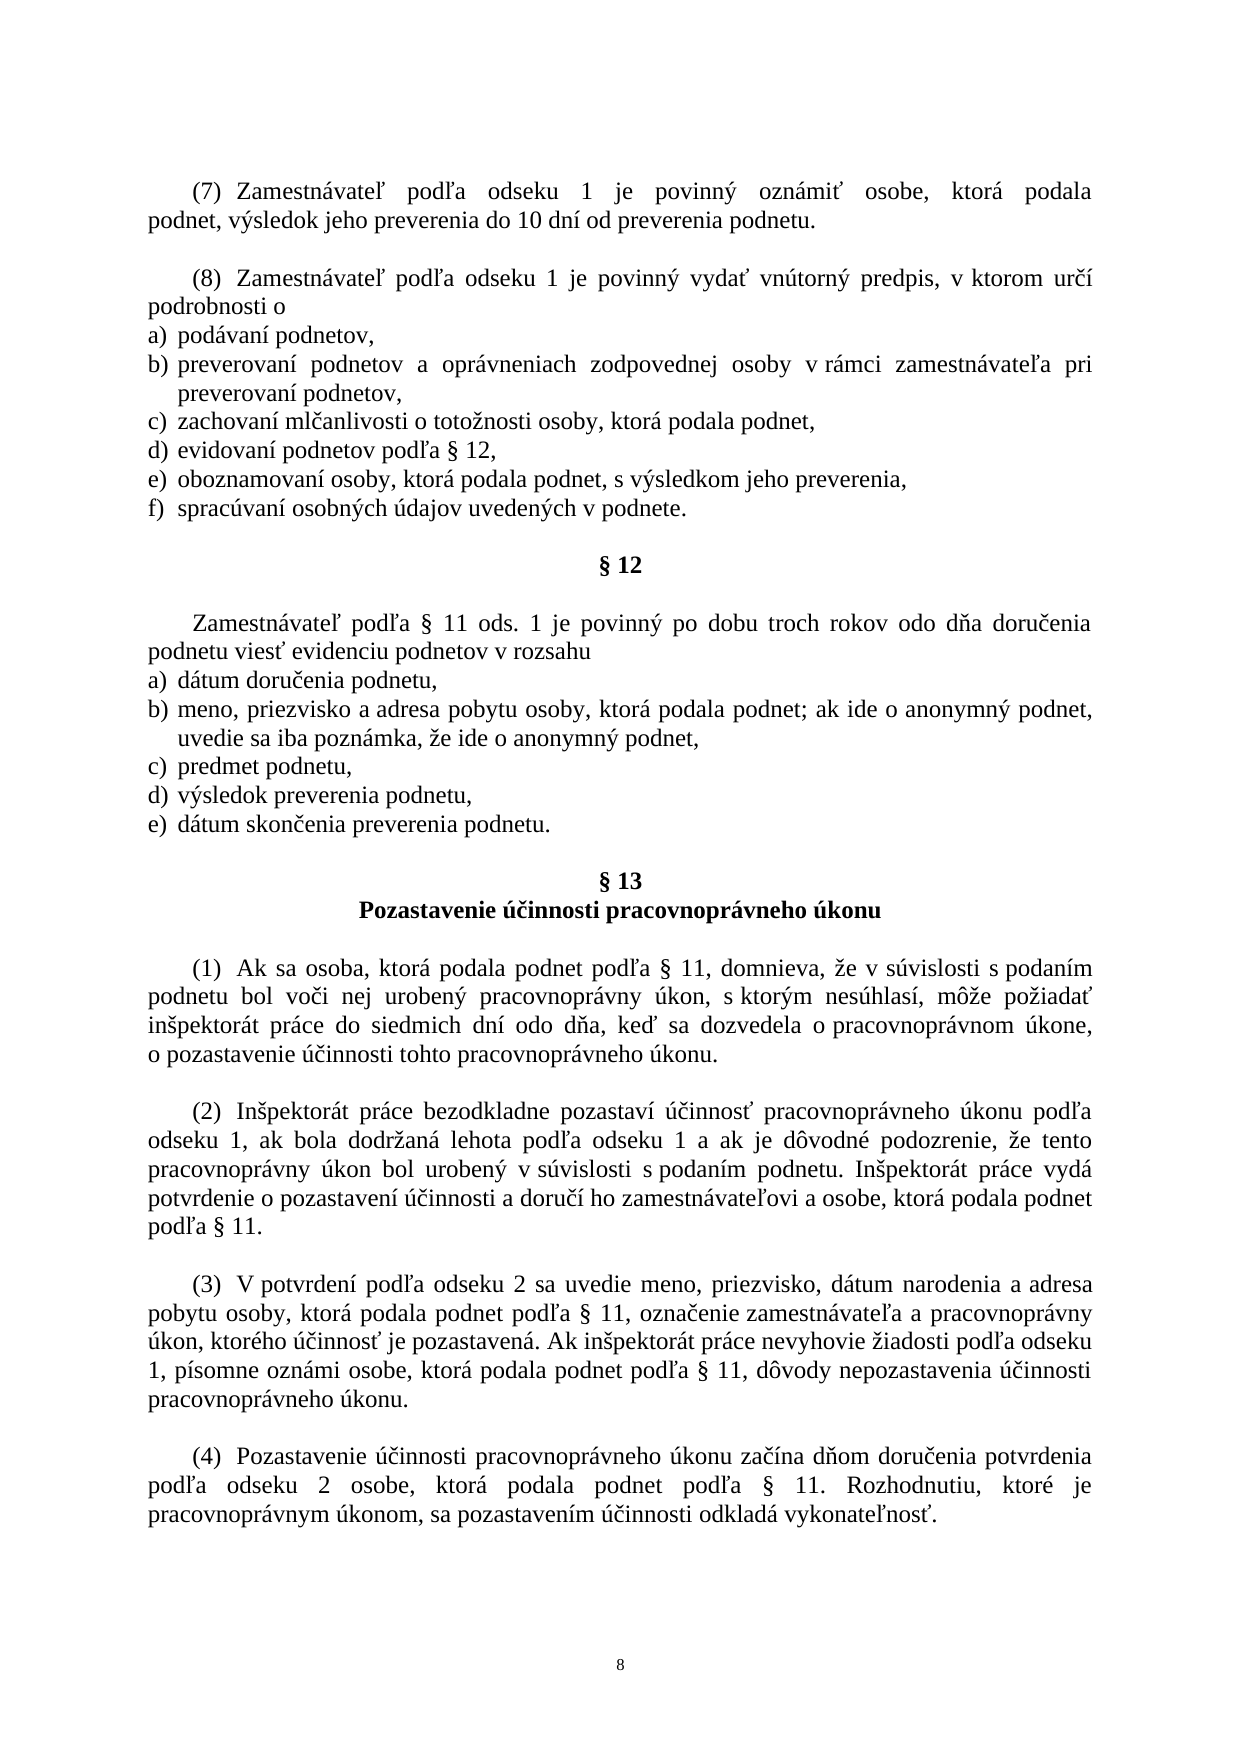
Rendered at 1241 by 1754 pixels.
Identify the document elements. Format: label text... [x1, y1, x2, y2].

list výsledok preverenia podnetu, [148, 780, 1093, 809]
list evidovaní podnetov podľa § 12, [148, 435, 1093, 464]
list V potvrdení podľa odseku 2 sa uvedie meno, priezvisko, dátum narodenia a adresa pobytu osoby, ktorá podala podnet podľa § 11, označenie zamestnávateľa a pracovnoprávny úkon, ktorého účinnosť je pozastavená. Ak inšpektorát práce nevyhovie žiadosti podľa odseku 1, písomne oznámi osobe, ktorá podala podnet podľa § 11, dôvody nepozastavenia účinnosti pracovnoprávneho úkonu. [148, 1269, 1093, 1413]
list Zamestnávateľ podľa odseku 1 je povinný vydať vnútorný predpis, v ktorom určí podrobnosti o [148, 263, 1093, 320]
list Ak sa osoba, ktorá podala podnet podľa § 11, domnieva, že v súvislosti s podaním podnetu bol voči nej urobený pracovnoprávny úkon, s ktorým nesúhlasí, môže požiadať inšpektorát práce do siedmich dní odo dňa, keď sa dozvedela o pracovnoprávnom úkone, o pozastavenie účinnosti tohto pracovnoprávneho úkonu. [148, 953, 1093, 1068]
list dátum doručenia podnetu, [148, 665, 1093, 694]
list meno, priezvisko a adresa pobytu osoby, ktorá podala podnet; ak ide o anonymný podnet, uvedie sa iba poznámka, že ide o anonymný podnet, [148, 694, 1093, 751]
text Pozastavenie účinnosti pracovnoprávneho úkonu [148, 895, 1093, 924]
list oboznamovaní osoby, ktorá podala podnet, s výsledkom jeho preverenia, [148, 464, 1093, 493]
list Pozastavenie účinnosti pracovnoprávneho úkonu začína dňom doručenia potvrdenia podľa odseku 2 osobe, ktorá podala podnet podľa § 11. Rozhodnutiu, ktoré je pracovnoprávnym úkonom, sa pozastavením účinnosti odkladá vykonateľnosť. [148, 1441, 1093, 1528]
list predmet podnetu, [148, 751, 1093, 780]
list preverovaní podnetov a oprávneniach zodpovednej osoby v rámci zamestnávateľa pri preverovaní podnetov, [148, 349, 1093, 406]
list spracúvaní osobných údajov uvedených v podnete. [148, 493, 1093, 521]
text Zamestnávateľ podľa § 11 ods. 1 je povinný po dobu troch rokov odo dňa doručenia podnetu viesť evidenciu podnetov v rozsahu [148, 608, 1093, 665]
list dátum skončenia preverenia podnetu. [148, 809, 1093, 838]
list podávaní podnetov, [148, 320, 1093, 349]
list zachovaní mlčanlivosti o totožnosti osoby, ktorá podala podnet, [148, 406, 1093, 435]
list Zamestnávateľ podľa odseku 1 je povinný oznámiť osobe, ktorá podala podnet, výsledok jeho preverenia do 10 dní od preverenia podnetu. [148, 176, 1093, 234]
list Inšpektorát práce bezodkladne pozastaví účinnosť pracovnoprávneho úkonu podľa odseku 1, ak bola dodržaná lehota podľa odseku 1 a ak je dôvodné podozrenie, že tento pracovnoprávny úkon bol urobený v súvislosti s podaním podnetu. Inšpektorát práce vydá potvrdenie o pozastavení účinnosti a doručí ho zamestnávateľovi a osobe, ktorá podala podnet podľa § 11. [148, 1096, 1093, 1240]
